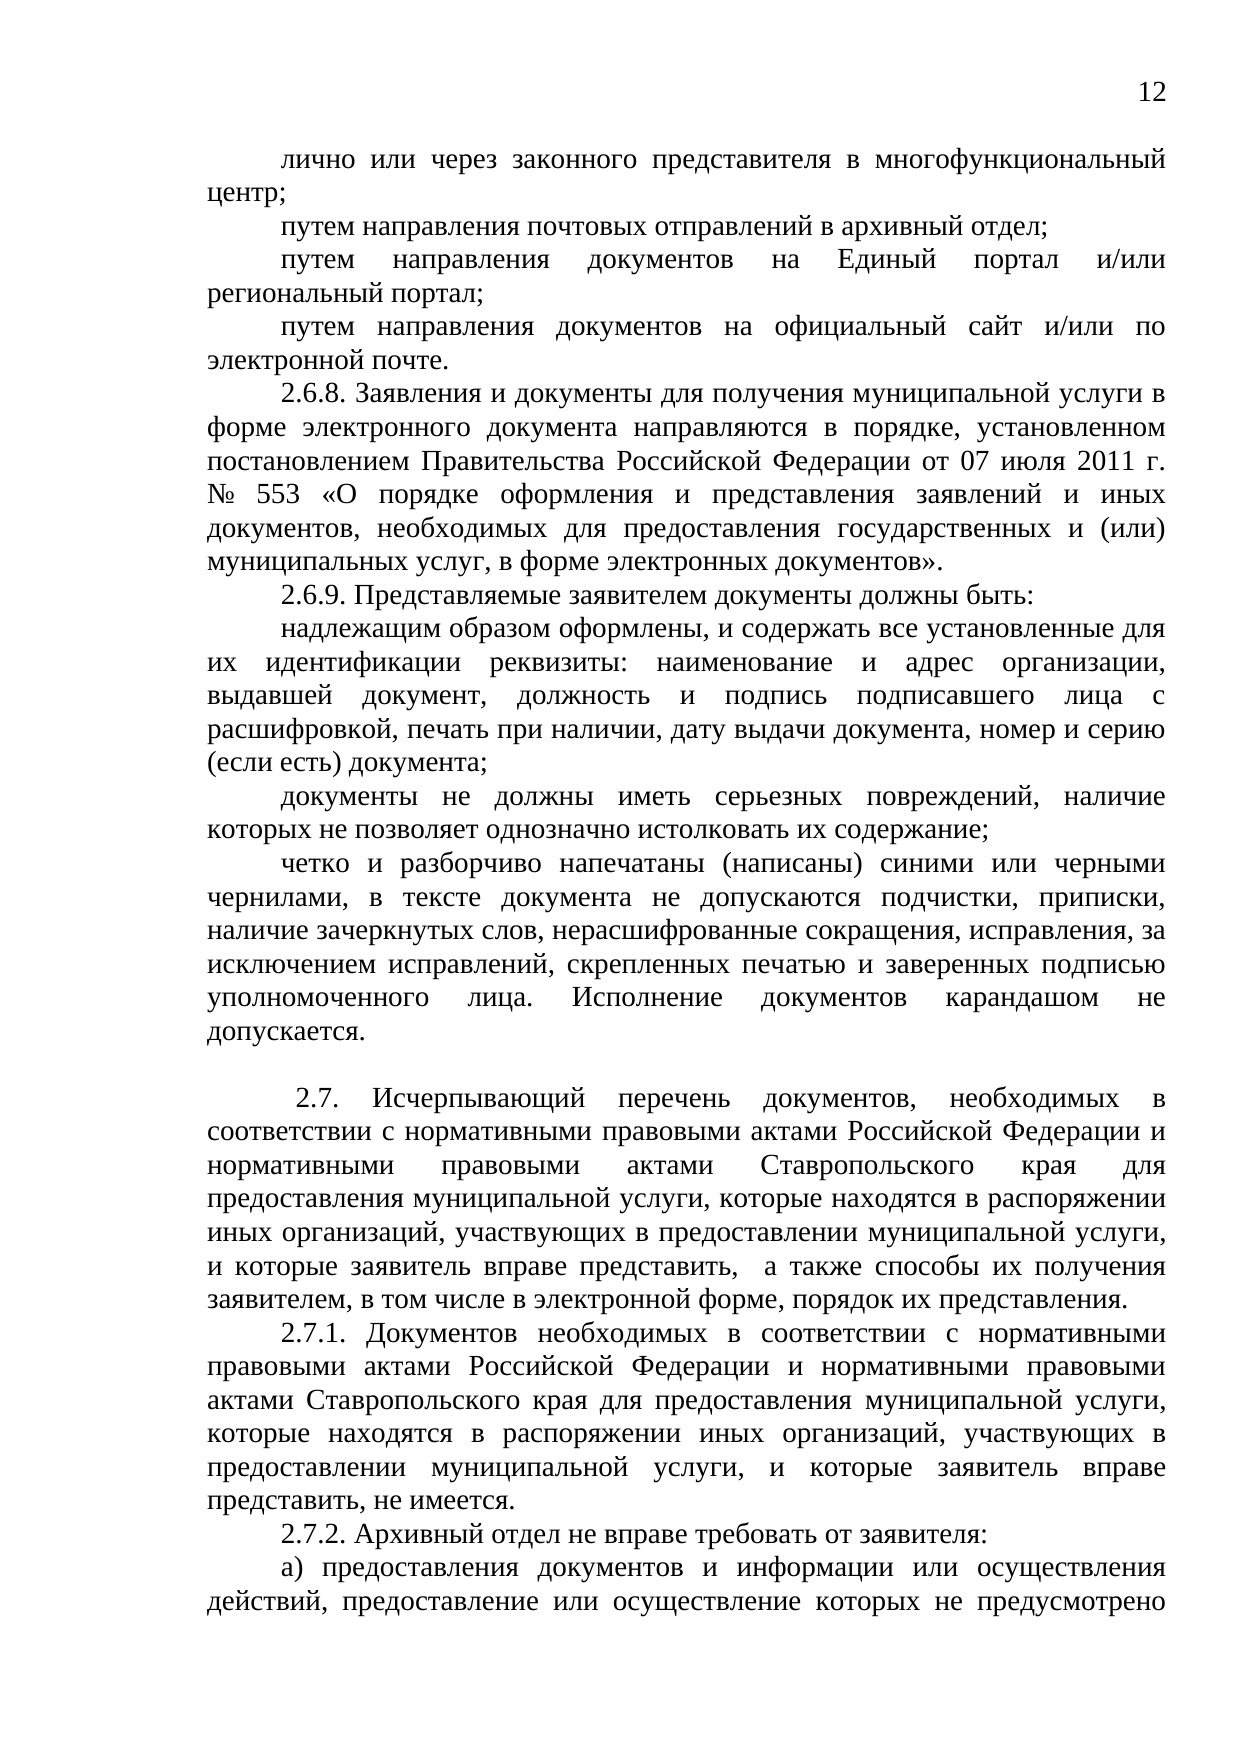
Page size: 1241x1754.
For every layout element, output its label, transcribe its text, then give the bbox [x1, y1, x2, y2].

text 2.6.8. Заявления и документы для получения муниципальной услуги в форме электронного документа направляются в порядке, установленном постановлением Правительства Российской Федерации от 07 июля 2011 г. № 553 «О порядке оформления и представления заявлений и иных документов, необходимых для предоставления государственных и (или) муниципальных услуг, в форме электронных документов». [207, 376, 1167, 577]
text документы не должны иметь серьезных повреждений, наличие которых не позволяет однозначно истолковать их содержание; [207, 778, 1167, 845]
text 2.7. Исчерпывающий перечень документов, необходимых в соответствии с нормативными правовыми актами Российской Федерации и нормативными правовыми актами Ставропольского края для предоставления муниципальной услуги, которые находятся в распоряжении иных организаций, участвующих в предоставлении муниципальной услуги, и которые заявитель вправе представить, а также способы их получения заявителем, в том числе в электронной форме, порядок их представления. [207, 1080, 1167, 1315]
text 2.7.2. Архивный отдел не вправе требовать от заявителя: [207, 1516, 1167, 1549]
text 2.6.9. Представляемые заявителем документы должны быть: [207, 577, 1167, 610]
text путем направления документов на официальный сайт и/или по электронной почте. [207, 308, 1167, 376]
text лично или через законного представителя в многофункциональный центр; [207, 141, 1167, 208]
text 2.7.1. Документов необходимых в соответствии с нормативными правовыми актами Российской Федерации и нормативными правовыми актами Ставропольского края для предоставления муниципальной услуги, которые находятся в распоряжении иных организаций, участвующих в предоставлении муниципальной услуги, и которые заявитель вправе представить, не имеется. [207, 1315, 1167, 1516]
text надлежащим образом оформлены, и содержать все установленные для их идентификации реквизиты: наименование и адрес организации, выдавшей документ, должность и подпись подписавшего лица с расшифровкой, печать при наличии, дату выдачи документа, номер и серию (если есть) документа; [207, 610, 1167, 778]
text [207, 1549, 1167, 1617]
text путем направления документов на Единый портал и/или региональный портал; [207, 241, 1167, 308]
text путем направления почтовых отправлений в архивный отдел; [207, 208, 1167, 241]
text четко и разборчиво напечатаны (написаны) синими или черными чернилами, в тексте документа не допускаются подчистки, приписки, наличие зачеркнутых слов, нерасшифрованные сокращения, исправления, за исключением исправлений, скрепленных печатью и заверенных подписью уполномоченного лица. Исполнение документов карандашом не допускается. [207, 845, 1167, 1046]
